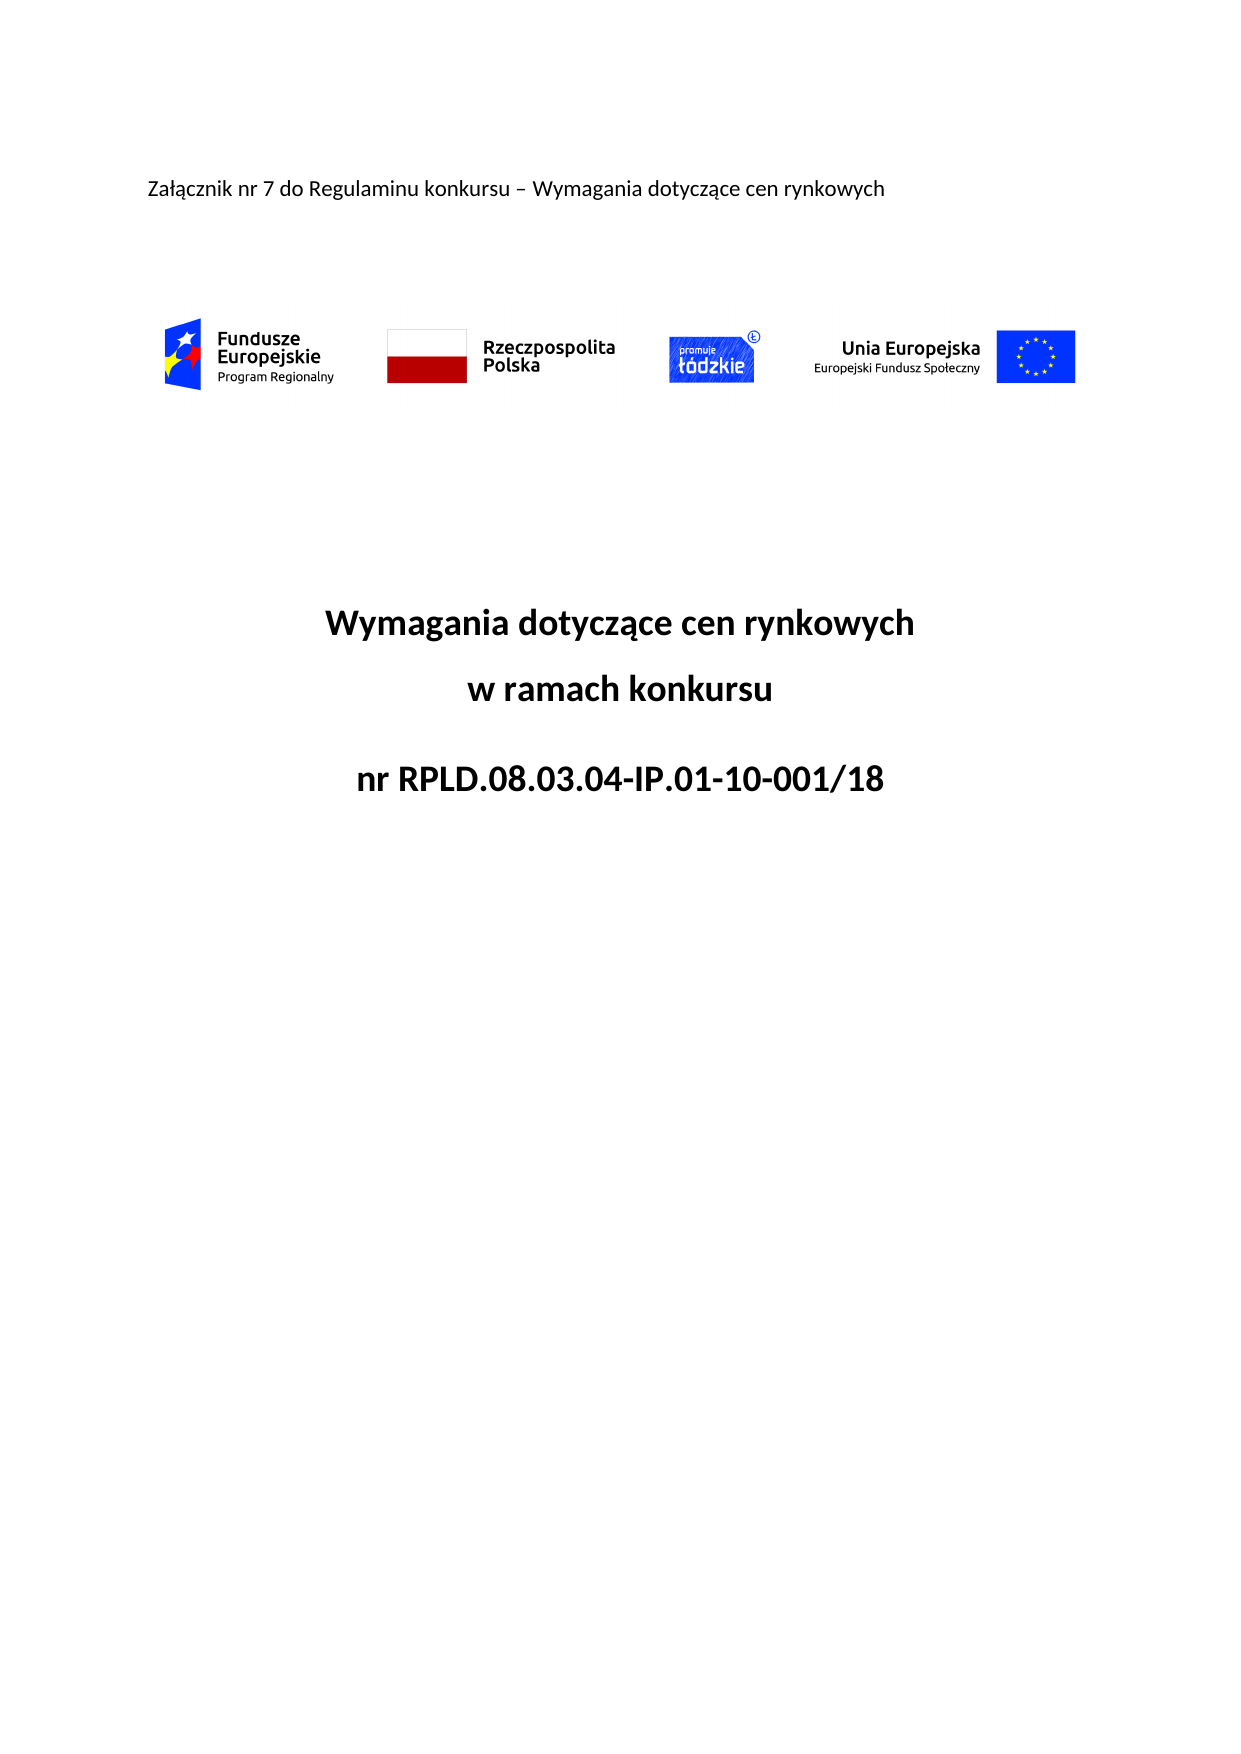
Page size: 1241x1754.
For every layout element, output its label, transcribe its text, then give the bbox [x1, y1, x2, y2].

picture [147, 300, 1093, 408]
text Załącznik nr 7 do Regulaminu konkursu – Wymagania dotyczące cen rynkowych [148, 168, 1092, 202]
text Wymagania dotyczące cen rynkowych [148, 599, 1092, 645]
text w ramach konkursu [148, 664, 1092, 710]
text nr RPLD.08.03.04-IP.01-10-001/18 [148, 755, 1092, 801]
